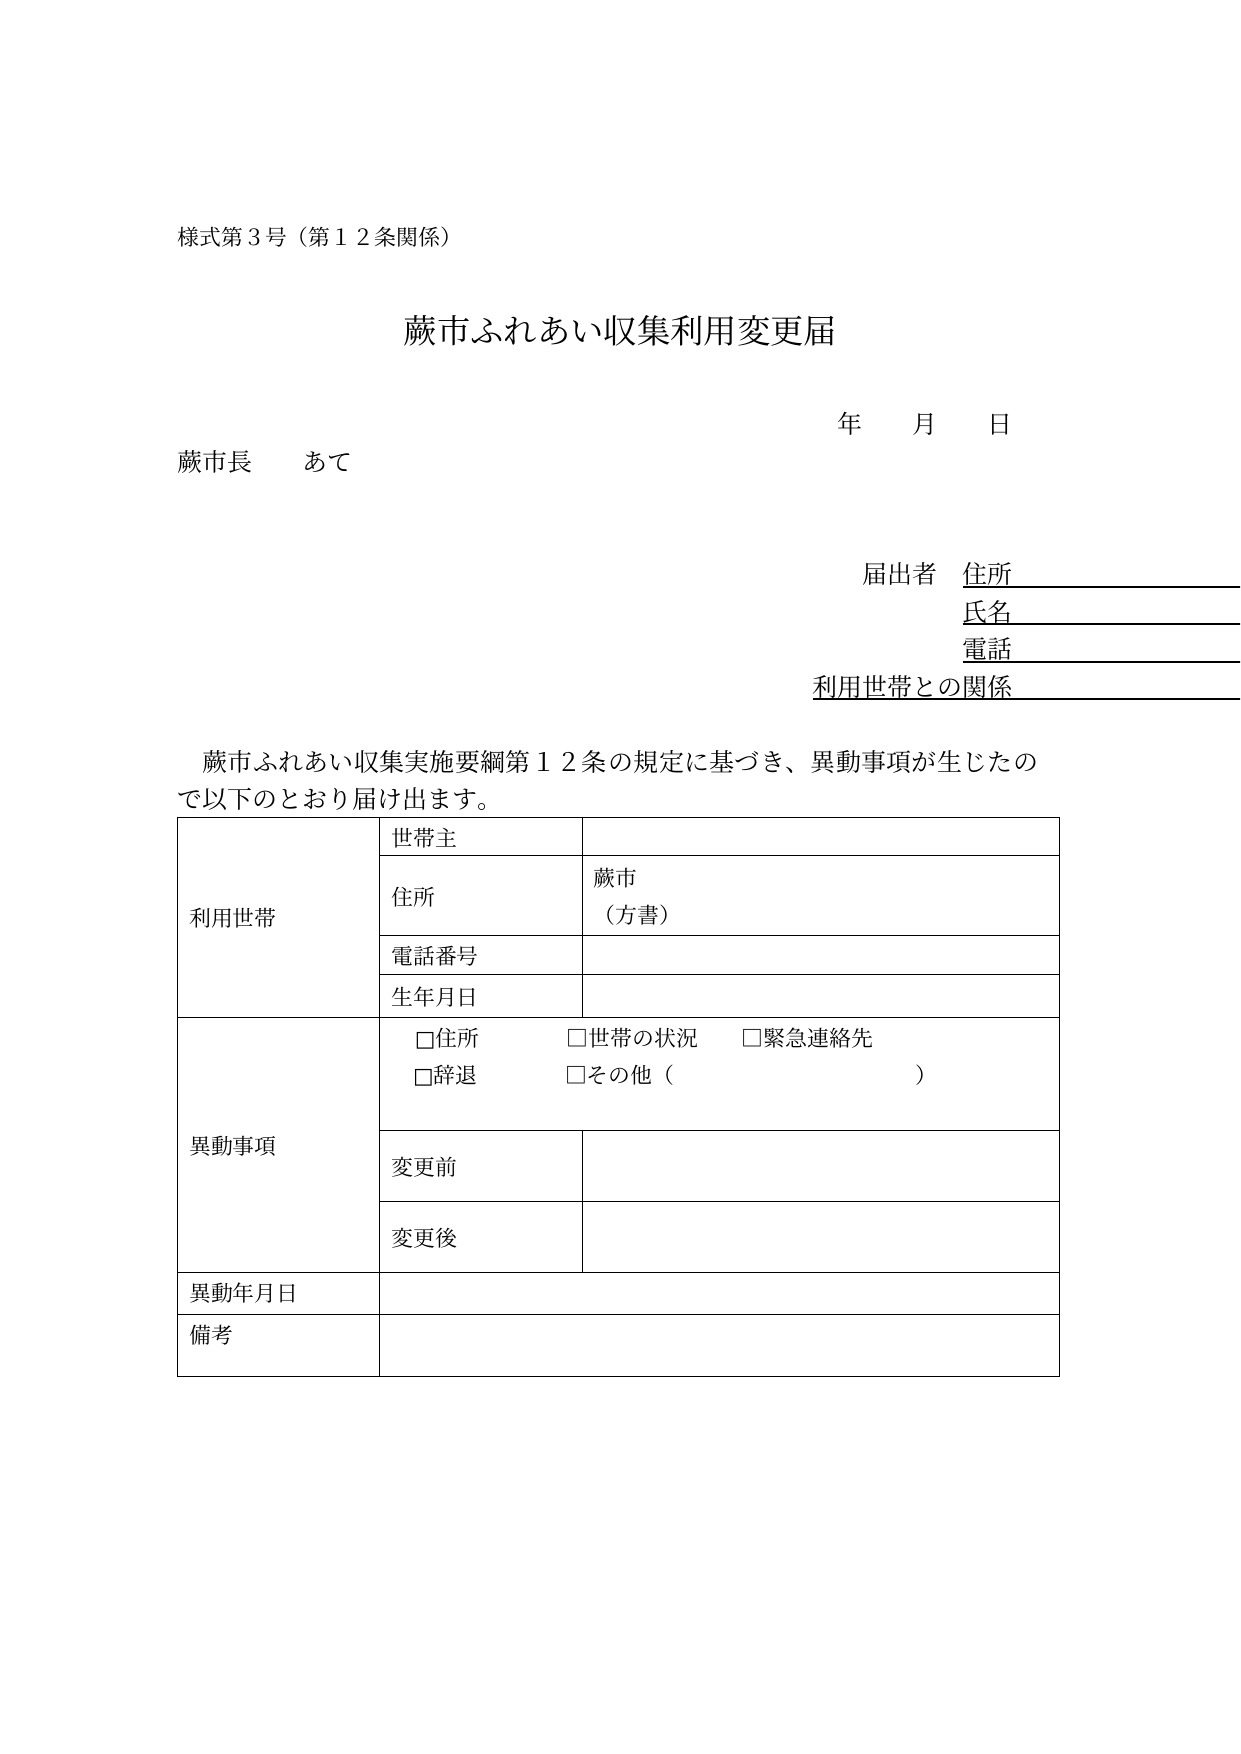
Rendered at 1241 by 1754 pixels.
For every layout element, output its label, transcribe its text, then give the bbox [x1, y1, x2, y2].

text 利用世帯との関係 [177, 667, 1012, 704]
table_cell 変更前 [380, 1131, 582, 1201]
text 年 月 日 [177, 404, 1012, 442]
table_header 世帯主 [380, 818, 582, 855]
table_cell [583, 1202, 1059, 1272]
text 蕨市ふれあい収集実施要綱第１２条の規定に基づき、異動事項が生じたので以下のとおり届け出ます。 [177, 742, 1039, 817]
table_cell [583, 936, 1059, 974]
table_cell 生年月日 [380, 975, 582, 1017]
table_cell [583, 975, 1059, 1017]
table_cell 備考 [178, 1315, 379, 1376]
table_header 利用世帯 [178, 818, 379, 1017]
table_header [583, 818, 1059, 855]
table_cell 電話番号 [380, 936, 582, 974]
table_cell [380, 1273, 1059, 1314]
table_cell 異動年月日 [178, 1273, 379, 1314]
table_cell □住所 □世帯の状況 □緊急連絡先 □辞退 □その他（ ） [380, 1018, 1059, 1130]
table_cell 変更後 [380, 1202, 582, 1272]
table_cell 異動事項 [178, 1018, 379, 1272]
table_cell [583, 1131, 1059, 1201]
text 届出者 住所 [177, 554, 1012, 592]
text 様式第３号（第１２条関係） [177, 217, 1063, 254]
text 電話 [177, 629, 1012, 667]
table_cell 住所 [380, 856, 582, 935]
table_cell 蕨市 （方書） [583, 856, 1059, 935]
text 蕨市ふれあい収集利用変更届 [177, 292, 1063, 367]
text 氏名 [177, 592, 1012, 629]
table_cell [380, 1315, 1059, 1376]
text 蕨市長 あて [177, 442, 1063, 479]
